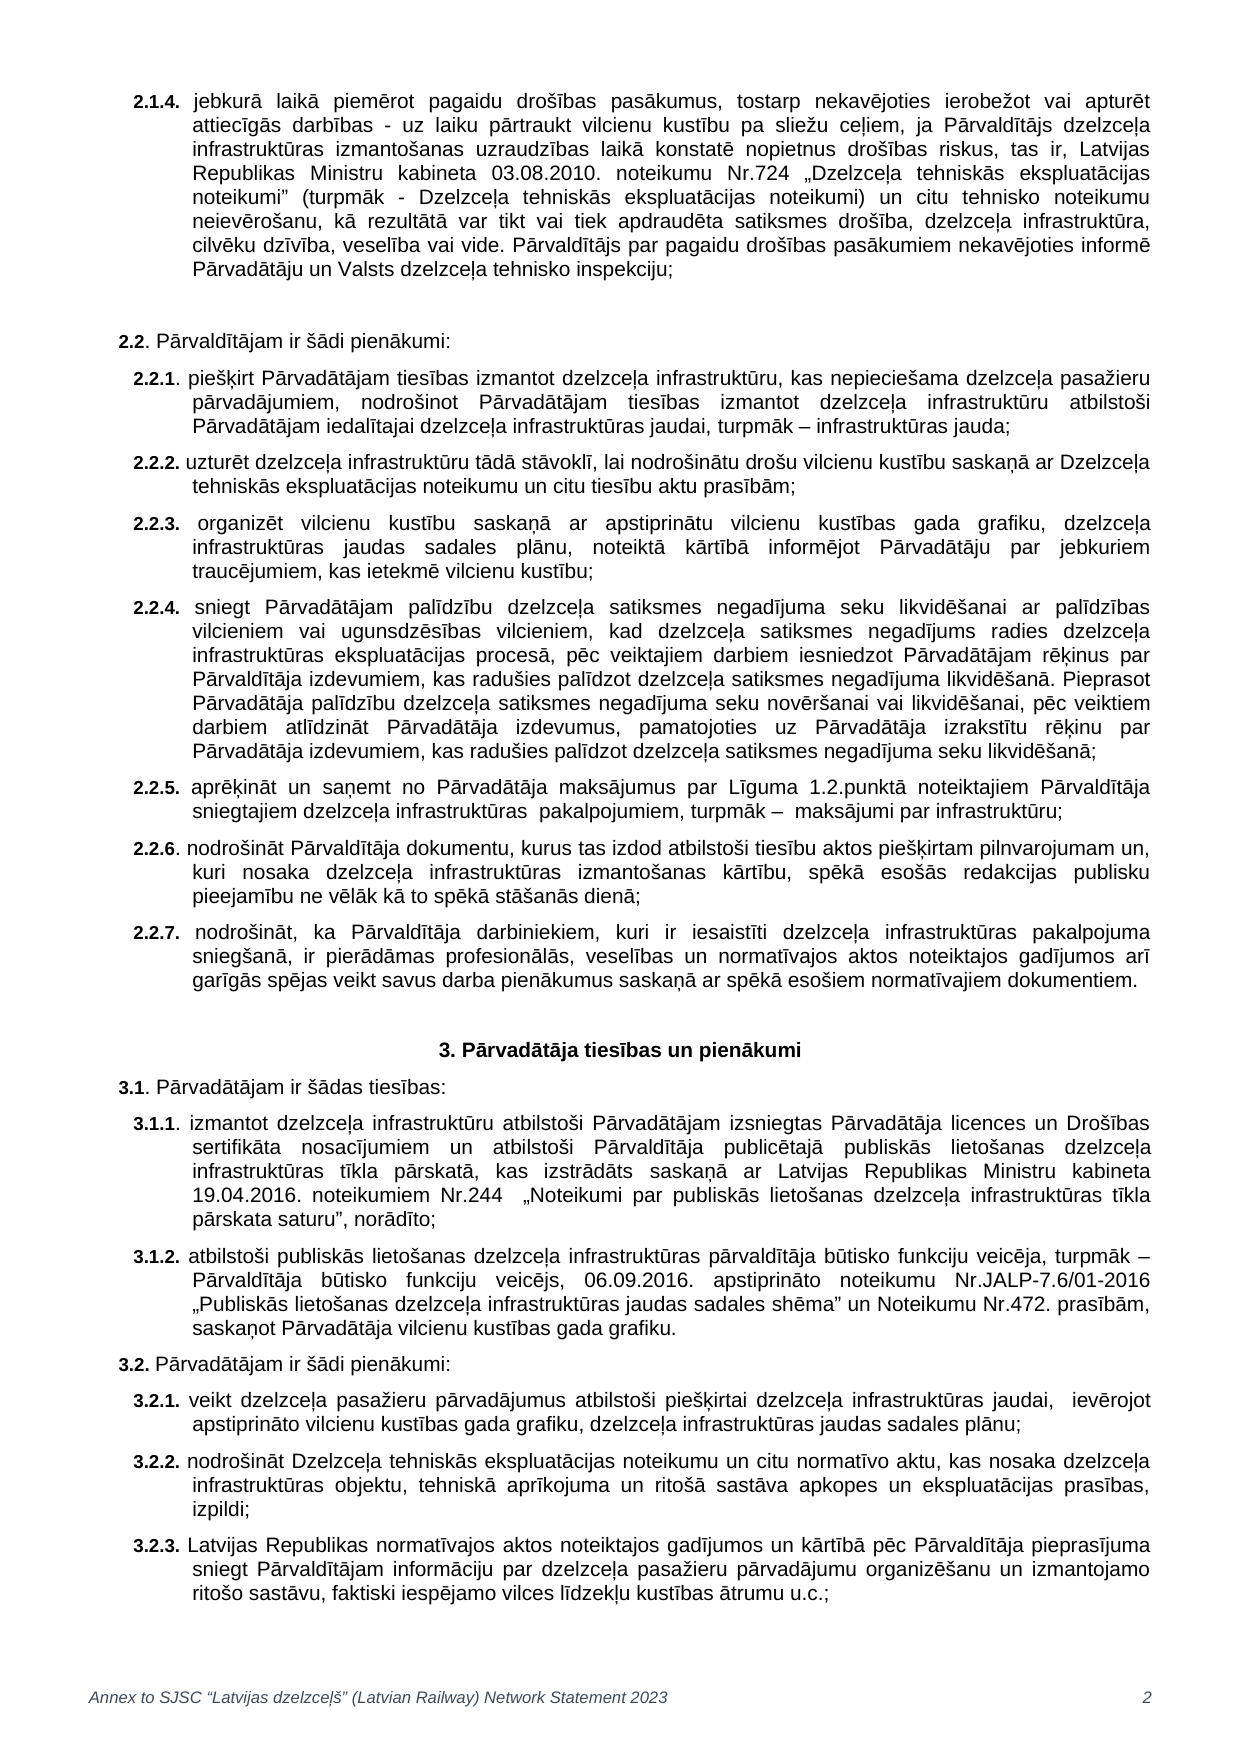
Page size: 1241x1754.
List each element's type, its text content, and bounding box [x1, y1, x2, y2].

text 3.2.3. Latvijas Republikas normatīvajos aktos noteiktajos gadījumos un kārtībā pēc Pārvaldītāja pieprasījuma sniegt Pārvaldītājam informāciju par dzelzceļa pasažieru pārvadājumu organizēšanu un izmantojamo ritošo sastāvu, faktiski iespējamo vilces līdzekļu kustības ātrumu u.c.; [133, 1533, 1152, 1605]
text 3.2.1. veikt dzelzceļa pasažieru pārvadājumus atbilstoši piešķirtai dzelzceļa infrastruktūras jaudai, ievērojot apstiprināto vilcienu kustības gada grafiku, dzelzceļa infrastruktūras jaudas sadales plānu; [133, 1388, 1152, 1436]
text 2.2.1. piešķirt Pārvadātājam tiesības izmantot dzelzceļa infrastruktūru, kas nepieciešama dzelzceļa pasažieru pārvadājumiem, nodrošinot Pārvadātājam tiesības izmantot dzelzceļa infrastruktūru atbilstoši Pārvadātājam iedalītajai dzelzceļa infrastruktūras jaudai, turpmāk – infrastruktūras jauda; [133, 366, 1152, 438]
text 3. Pārvadātāja tiesības un pienākumi [89, 1038, 1152, 1062]
text 2.2.5. aprēķināt un saņemt no Pārvadātāja maksājumus par Līguma 1.2.punktā noteiktajiem Pārvaldītāja sniegtajiem dzelzceļa infrastruktūras pakalpojumiem, turpmāk – maksājumi par infrastruktūru; [133, 775, 1152, 823]
text 2.2.2. uzturēt dzelzceļa infrastruktūru tādā stāvoklī, lai nodrošinātu drošu vilcienu kustību saskaņā ar Dzelzceļa tehniskās ekspluatācijas noteikumu un citu tiesību aktu prasībām; [133, 450, 1152, 498]
text 2.1.4. jebkurā laikā piemērot pagaidu drošības pasākumus, tostarp nekavējoties ierobežot vai apturēt attiecīgās darbības - uz laiku pārtraukt vilcienu kustību pa sliežu ceļiem, ja Pārvaldītājs dzelzceļa infrastruktūras izmantošanas uzraudzības laikā konstatē nopietnus drošības riskus, tas ir, Latvijas Republikas Ministru kabineta 03.08.2010. noteikumu Nr.724 „Dzelzceļa tehniskās ekspluatācijas noteikumi” (turpmāk - Dzelzceļa tehniskās ekspluatācijas noteikumi) un citu tehnisko noteikumu neievērošanu, kā rezultātā var tikt vai tiek apdraudēta satiksmes drošība, dzelzceļa infrastruktūra, cilvēku dzīvība, veselība vai vide. Pārvaldītājs par pagaidu drošības pasākumiem nekavējoties informē Pārvadātāju un Valsts dzelzceļa tehnisko inspekciju; [133, 89, 1152, 280]
text 3.1.2. atbilstoši publiskās lietošanas dzelzceļa infrastruktūras pārvaldītāja būtisko funkciju veicēja, turpmāk – Pārvaldītāja būtisko funkciju veicējs, 06.09.2016. apstiprināto noteikumu Nr.JALP-7.6/01-2016 „Publiskās lietošanas dzelzceļa infrastruktūras jaudas sadales shēma” un Noteikumu Nr.472. prasībām, saskaņot Pārvadātāja vilcienu kustības gada grafiku. [133, 1243, 1152, 1339]
text 2.2.7. nodrošināt, ka Pārvaldītāja darbiniekiem, kuri ir iesaistīti dzelzceļa infrastruktūras pakalpojuma sniegšanā, ir pierādāmas profesionālās, veselības un normatīvajos aktos noteiktajos gadījumos arī garīgās spējas veikt savus darba pienākumus saskaņā ar spēkā esošiem normatīvajiem dokumentiem. [133, 920, 1152, 992]
text 2.2.6. nodrošināt Pārvaldītāja dokumentu, kurus tas izdod atbilstoši tiesību aktos piešķirtam pilnvarojumam un, kuri nosaka dzelzceļa infrastruktūras izmantošanas kārtību, spēkā esošās redakcijas publisku pieejamību ne vēlāk kā to spēkā stāšanās dienā; [133, 836, 1152, 907]
text 2.2. Pārvaldītājam ir šādi pienākumi: [89, 329, 1152, 353]
text 3.1.1. izmantot dzelzceļa infrastruktūru atbilstoši Pārvadātājam izsniegtas Pārvadātāja licences un Drošības sertifikāta nosacījumiem un atbilstoši Pārvaldītāja publicētajā publiskās lietošanas dzelzceļa infrastruktūras tīkla pārskatā, kas izstrādāts saskaņā ar Latvijas Republikas Ministru kabineta 19.04.2016. noteikumiem Nr.244 „Noteikumi par publiskās lietošanas dzelzceļa infrastruktūras tīkla pārskata saturu”, norādīto; [133, 1111, 1152, 1231]
text 3.2. Pārvadātājam ir šādi pienākumi: [89, 1352, 1152, 1376]
text 2.2.3. organizēt vilcienu kustību saskaņā ar apstiprinātu vilcienu kustības gada grafiku, dzelzceļa infrastruktūras jaudas sadales plānu, noteiktā kārtībā informējot Pārvadātāju par jebkuriem traucējumiem, kas ietekmē vilcienu kustību; [133, 511, 1152, 582]
text 2.2.4. sniegt Pārvadātājam palīdzību dzelzceļa satiksmes negadījuma seku likvidēšanai ar palīdzības vilcieniem vai ugunsdzēsības vilcieniem, kad dzelzceļa satiksmes negadījums radies dzelzceļa infrastruktūras ekspluatācijas procesā, pēc veiktajiem darbiem iesniedzot Pārvadātājam rēķinus par Pārvaldītāja izdevumiem, kas radušies palīdzot dzelzceļa satiksmes negadījuma likvidēšanā. Pieprasot Pārvadātāja palīdzību dzelzceļa satiksmes negadījuma seku novēršanai vai likvidēšanai, pēc veiktiem darbiem atlīdzināt Pārvadātāja izdevumus, pamatojoties uz Pārvadātāja izrakstītu rēķinu par Pārvadātāja izdevumiem, kas radušies palīdzot dzelzceļa satiksmes negadījuma seku likvidēšanā; [133, 595, 1152, 763]
text 3.1. Pārvadātājam ir šādas tiesības: [89, 1075, 1152, 1099]
text 3.2.2. nodrošināt Dzelzceļa tehniskās ekspluatācijas noteikumu un citu normatīvo aktu, kas nosaka dzelzceļa infrastruktūras objektu, tehniskā aprīkojuma un ritošā sastāva apkopes un ekspluatācijas prasības, izpildi; [133, 1449, 1152, 1521]
